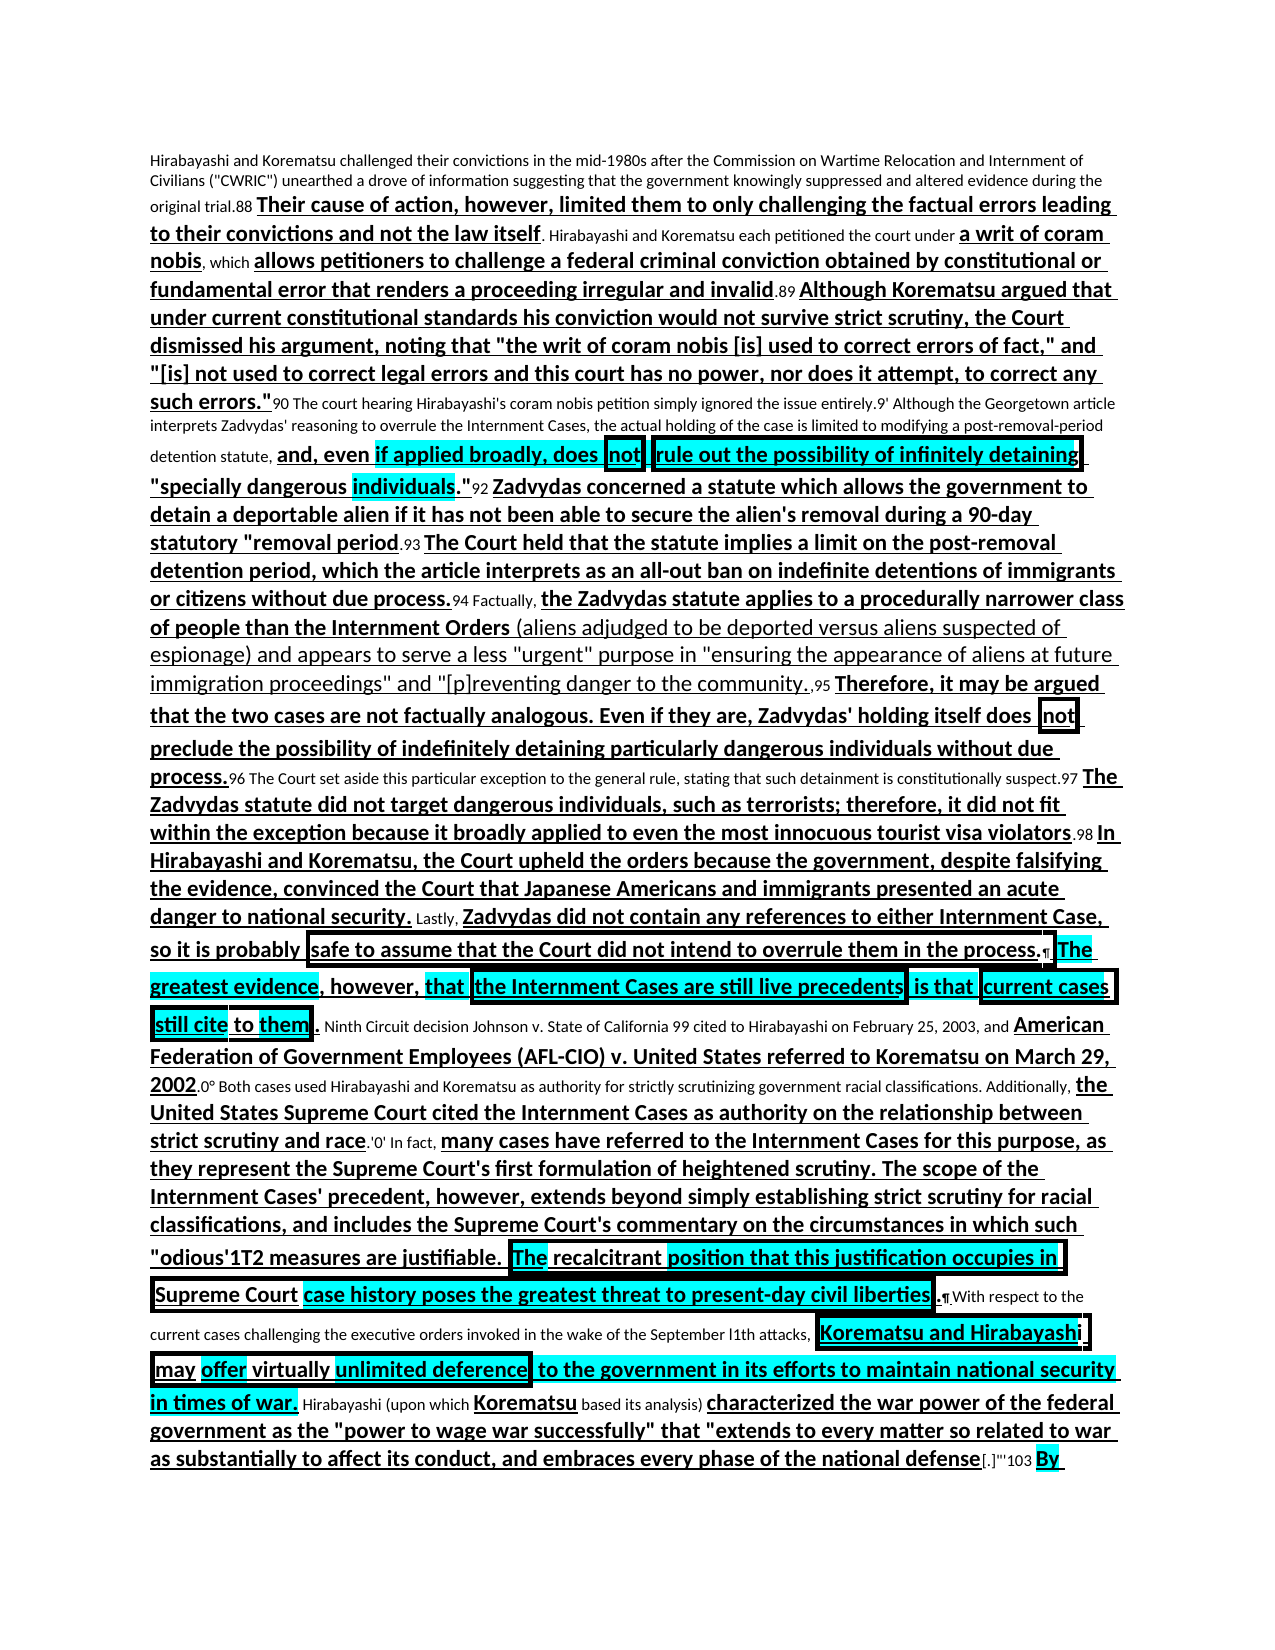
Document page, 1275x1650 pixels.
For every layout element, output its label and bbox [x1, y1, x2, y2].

text [150, 150, 1125, 1472]
